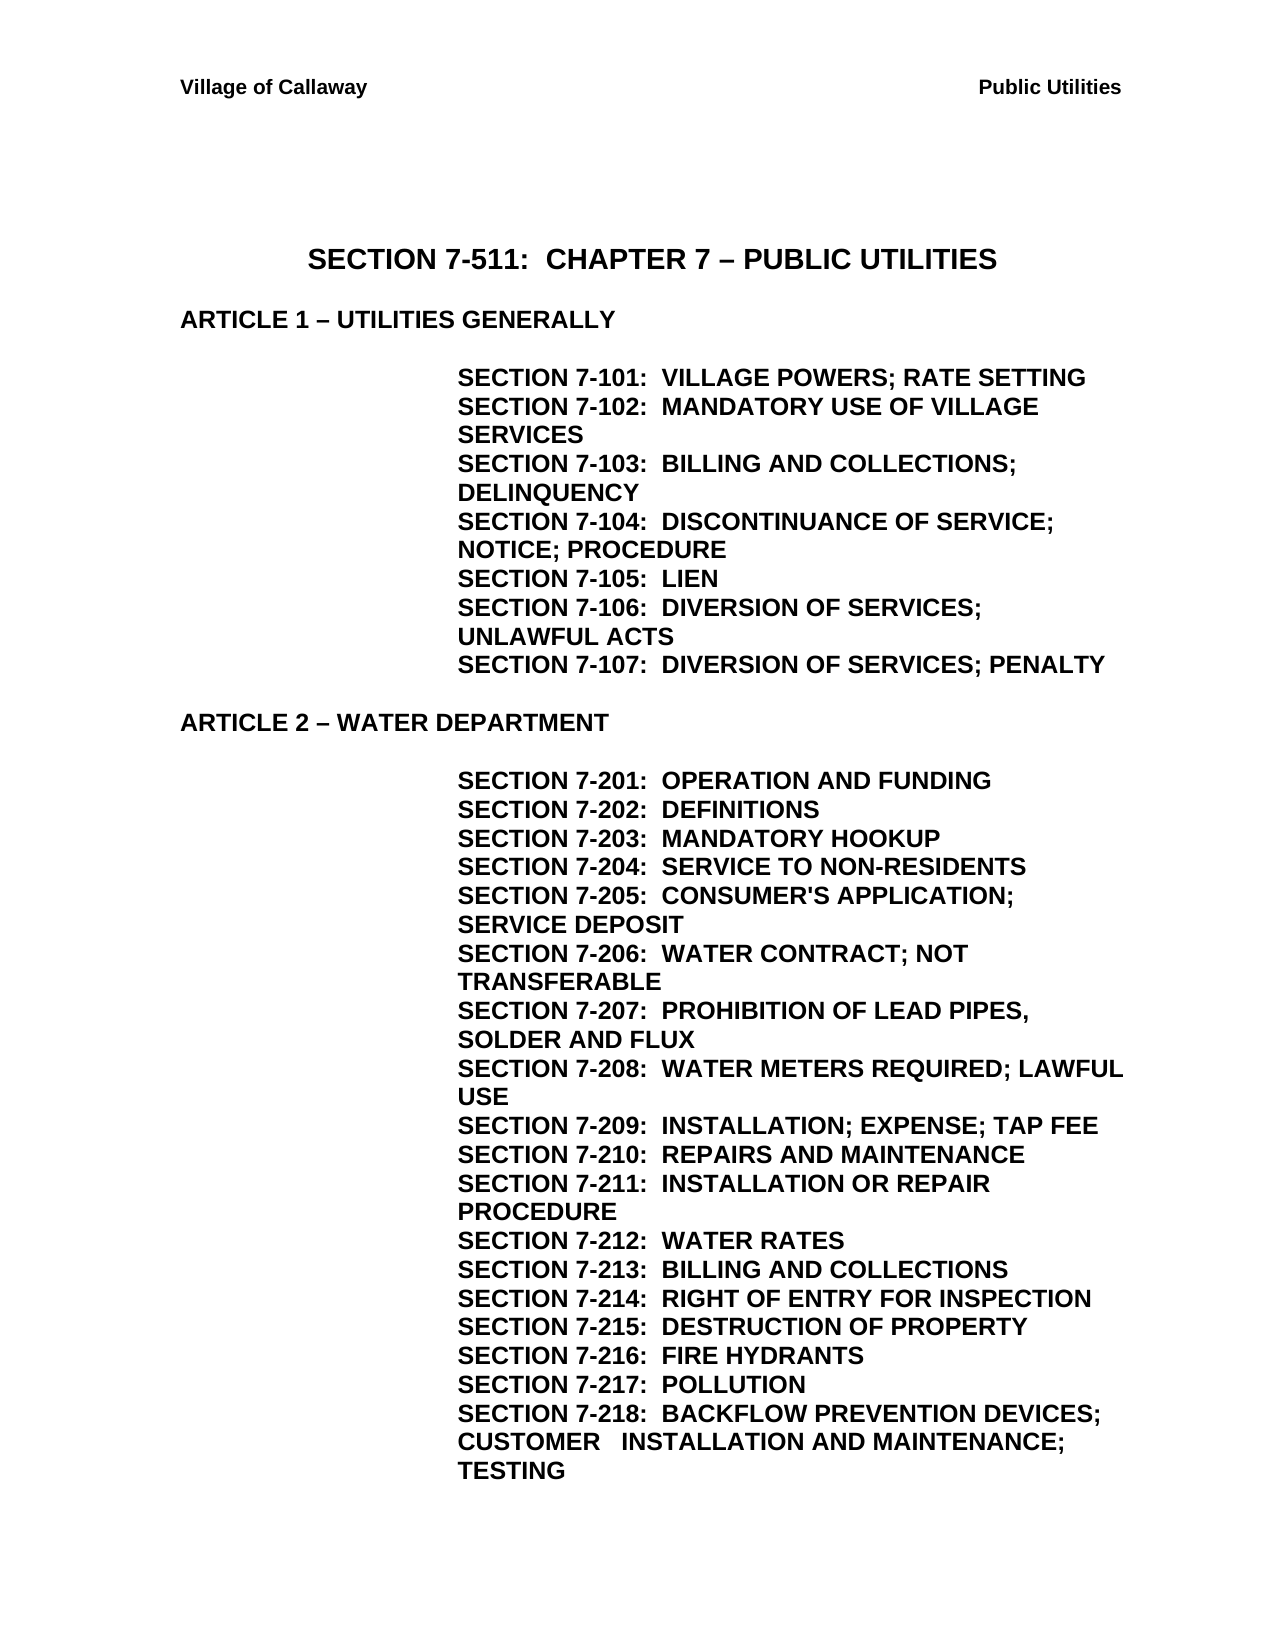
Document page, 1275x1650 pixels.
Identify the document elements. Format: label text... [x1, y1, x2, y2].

text SECTION 7-215: DESTRUCTION OF PROPERTY [457, 1312, 1125, 1341]
text SECTION 7-107: DIVERSION OF SERVICES; PENALTY [457, 650, 1125, 679]
text Article 1 – Utilities Generally [180, 305, 1125, 333]
text SECTION 7-208: water meters required; lawful use [457, 1053, 1125, 1111]
text SECTION 7-213: billing and collections [457, 1255, 1125, 1283]
text SECTION 7-214: RIGHT OF ENTRY FOR INSPECTION [457, 1283, 1125, 1312]
text SECTION 7-202: DEFINITIONS [457, 795, 1125, 823]
text SECTION 7-203: MANDATORY HOOKUP [457, 823, 1125, 852]
text SECTION 7-102: MANDATORY USE OF VILLAGE SERVICES [457, 391, 1125, 449]
text SECTION 7-511: CHAPTER 7 – PUBLIC UTILITIES [180, 242, 1125, 276]
text SECTION 7-105: LIEN [457, 564, 1125, 593]
text SECTION 7-204: SERVICE TO NON-RESIDENTS [457, 852, 1125, 881]
text SECTION 7-212: water RATES [457, 1226, 1125, 1255]
text SECTION 7-101: VILLAGE POWERS; RATE SETTING [457, 363, 1125, 391]
text SECTION 7-217: POLLUTION [457, 1370, 1125, 1398]
text SECTION 7-201: OPERATION AND FUNDING [457, 766, 1125, 795]
text SECTION 7-103: BILLING AND COLLECTIONS; DELINQUENCY [457, 449, 1125, 506]
text SECTION 7-206: WATER CONTRACT; NOT TRANSFERABLE [457, 938, 1125, 996]
text SECTION 7-209: INSTALLATION; EXPENSE; tap fee [457, 1111, 1125, 1140]
text SECTION 7-210: REPAIRS AND MAINTENANCE [457, 1140, 1125, 1168]
text SECTION 7-205: CONSUMER'S APPLICATION; SERVICE DEPOSIT [457, 881, 1125, 938]
text SECTION 7-211: INSTALLATION or repair PROCEDURE [457, 1168, 1125, 1226]
text SECTION 7-218: BACKFLOW PREVENTION DEVICES; CUSTOMER INSTALLATION AND MAINTENANCE; TESTING [457, 1398, 1125, 1485]
text SECTION 7-106: DIVERSION OF SERVICES; UNLAWFUL ACTS [457, 593, 1125, 650]
text Article 2 – Water Department [180, 708, 1125, 737]
text SECTION 7-216: FIRE HYDRANTS [457, 1341, 1125, 1370]
text SECTION 7-104: DISCONTINUANCE OF SERVICE; NOTICE; PROCEDURE [457, 506, 1125, 564]
text SECTION 7-207: PROHIBITION OF LEAD PIPES, SOLDER AND FLUX [457, 996, 1125, 1053]
